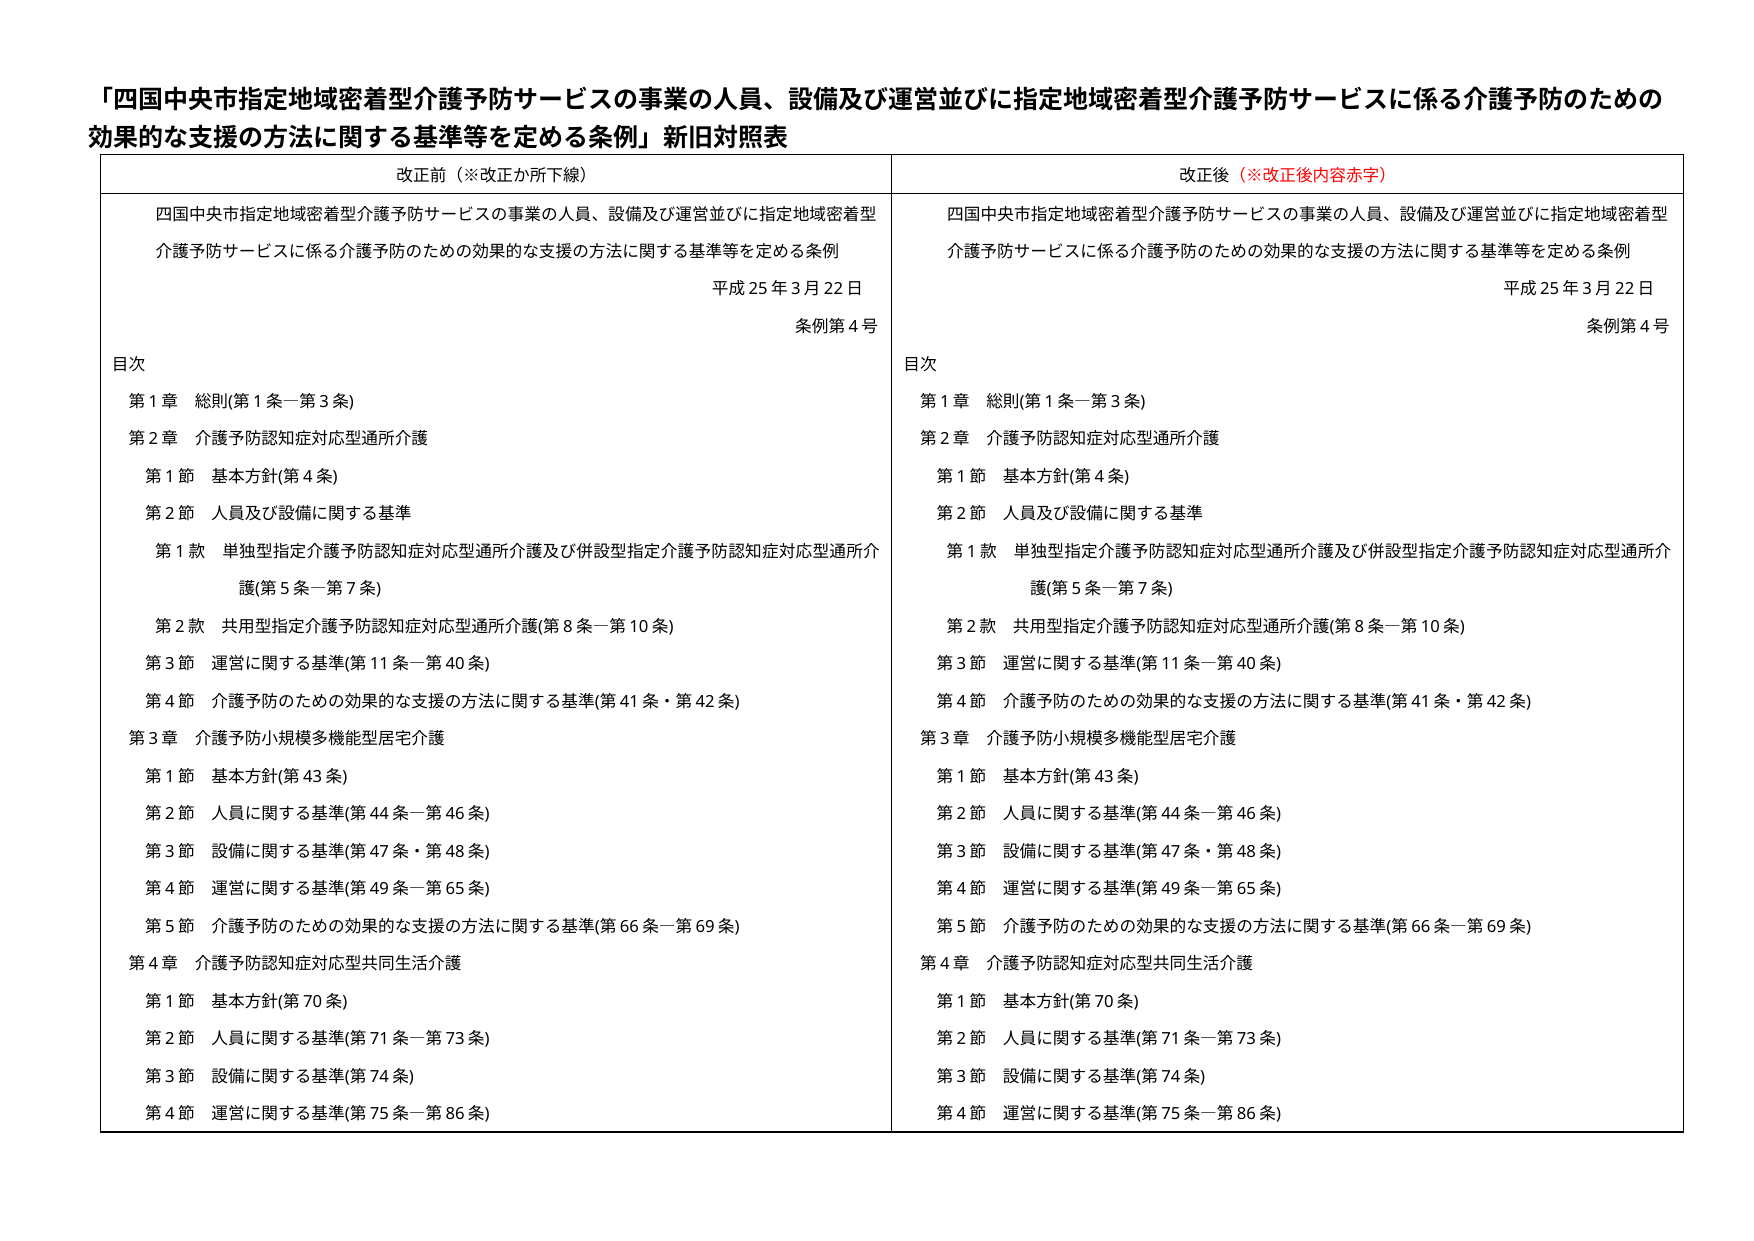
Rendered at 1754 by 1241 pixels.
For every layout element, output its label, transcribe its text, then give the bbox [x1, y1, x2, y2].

table_header 改正後（※改正後内容赤字） [892, 155, 1683, 193]
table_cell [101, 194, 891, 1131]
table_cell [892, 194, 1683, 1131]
table_header 改正前（※改正か所下線） [101, 155, 891, 193]
text 「四国中央市指定地域密着型介護予防サービスの事業の人員、設備及び運営並びに指定地域密着型介護予防サービスに係る介護予防のための効果的な支援の方法に関する基準等を定める条例」新旧対照表 [89, 79, 1665, 154]
